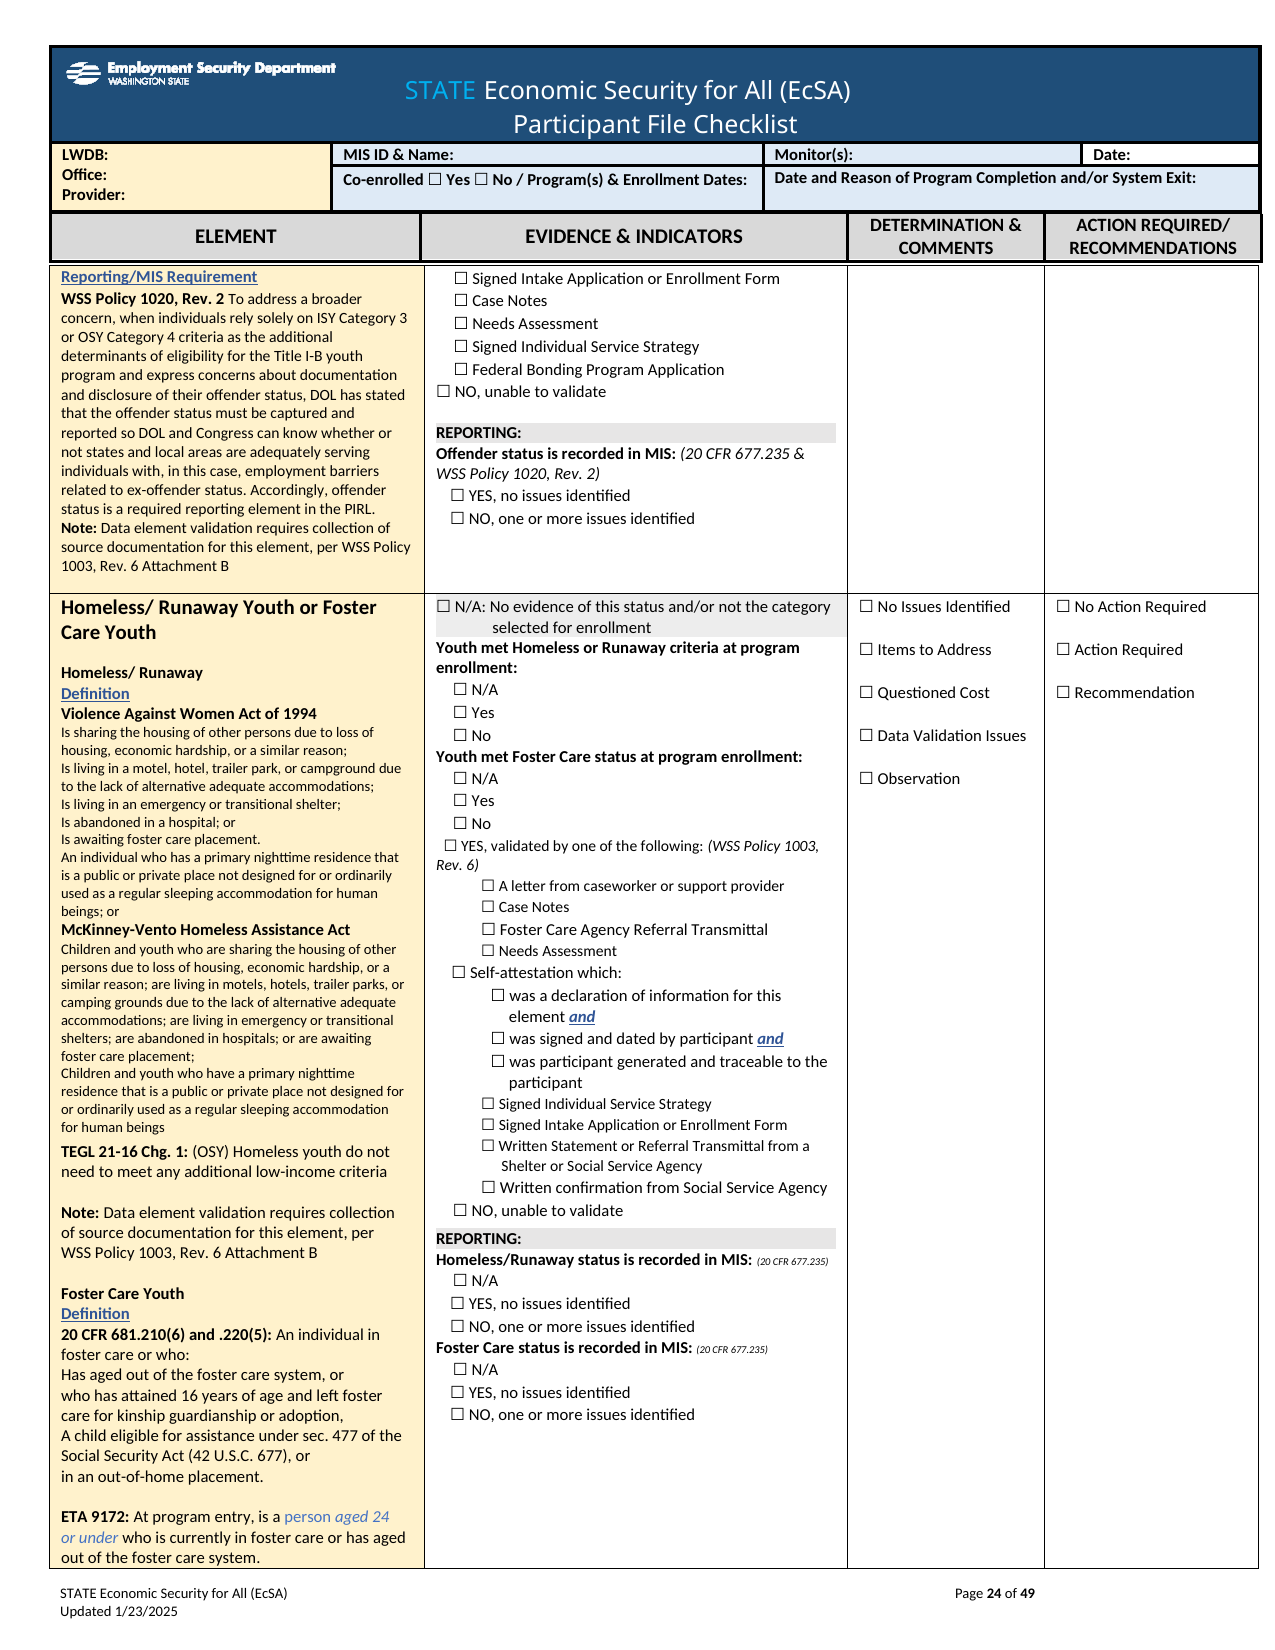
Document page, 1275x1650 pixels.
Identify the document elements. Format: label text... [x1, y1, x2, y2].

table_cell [50, 266, 424, 593]
picture [61, 48, 337, 100]
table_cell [425, 266, 847, 593]
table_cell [848, 594, 1044, 1568]
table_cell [1045, 594, 1258, 1568]
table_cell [1045, 266, 1258, 593]
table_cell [848, 266, 1044, 593]
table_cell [425, 594, 847, 1568]
